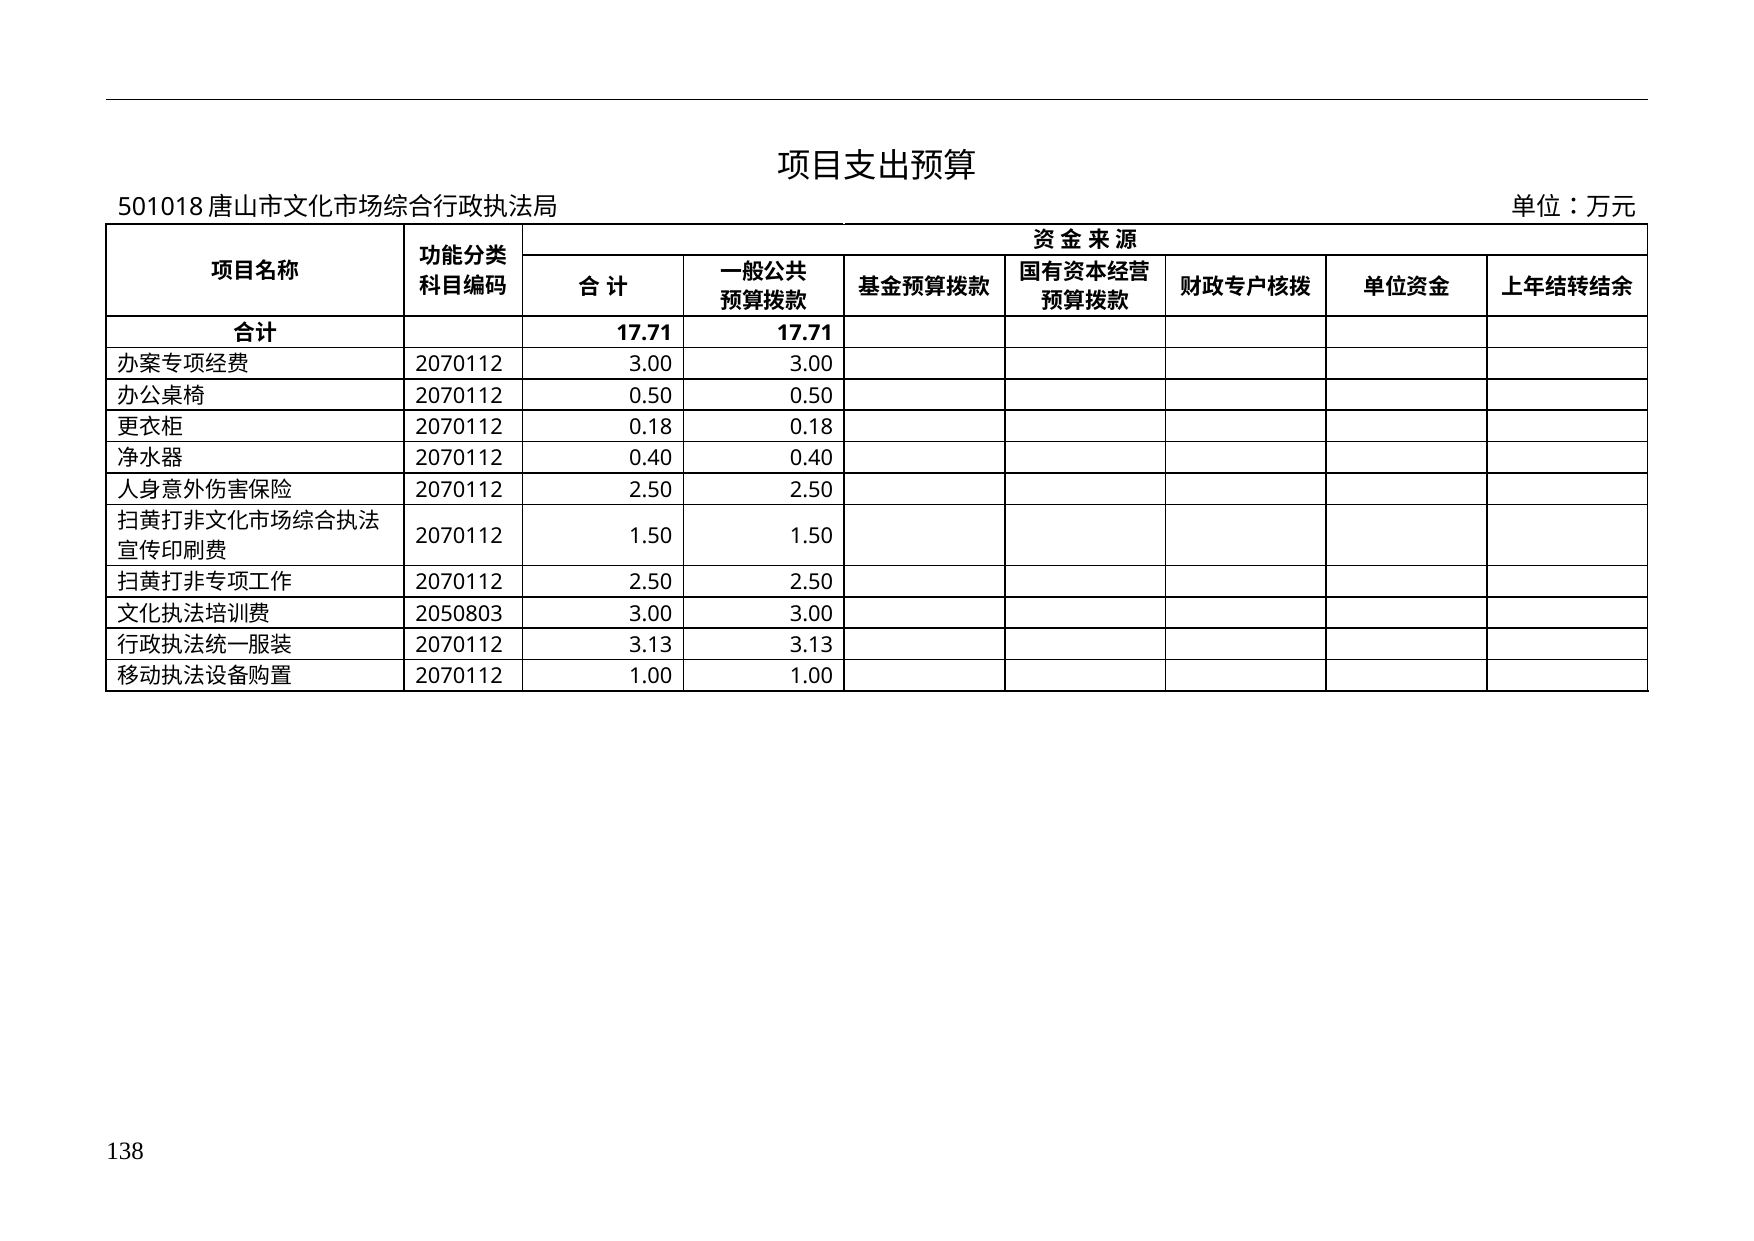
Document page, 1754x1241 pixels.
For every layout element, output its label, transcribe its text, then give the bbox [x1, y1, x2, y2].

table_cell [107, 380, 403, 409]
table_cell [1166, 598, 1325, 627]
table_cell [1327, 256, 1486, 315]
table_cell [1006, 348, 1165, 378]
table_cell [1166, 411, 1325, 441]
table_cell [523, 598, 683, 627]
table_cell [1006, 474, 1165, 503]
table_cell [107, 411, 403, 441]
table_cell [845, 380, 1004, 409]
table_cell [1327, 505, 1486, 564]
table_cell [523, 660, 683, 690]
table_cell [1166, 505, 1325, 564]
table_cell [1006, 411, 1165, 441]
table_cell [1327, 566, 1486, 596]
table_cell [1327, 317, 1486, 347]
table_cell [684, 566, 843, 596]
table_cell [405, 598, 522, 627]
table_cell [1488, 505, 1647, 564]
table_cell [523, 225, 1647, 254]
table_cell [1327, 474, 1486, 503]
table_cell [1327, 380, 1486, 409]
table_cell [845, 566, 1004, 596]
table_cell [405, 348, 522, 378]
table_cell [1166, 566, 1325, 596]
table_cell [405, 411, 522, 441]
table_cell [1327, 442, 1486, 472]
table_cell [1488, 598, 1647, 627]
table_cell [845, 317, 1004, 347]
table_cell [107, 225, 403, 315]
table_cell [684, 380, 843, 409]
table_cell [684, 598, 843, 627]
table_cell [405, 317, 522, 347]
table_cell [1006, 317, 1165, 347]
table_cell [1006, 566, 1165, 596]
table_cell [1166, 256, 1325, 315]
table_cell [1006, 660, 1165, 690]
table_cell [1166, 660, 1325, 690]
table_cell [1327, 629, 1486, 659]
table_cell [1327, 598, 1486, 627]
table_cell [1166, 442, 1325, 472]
text 项目支出预算 [106, 142, 1648, 187]
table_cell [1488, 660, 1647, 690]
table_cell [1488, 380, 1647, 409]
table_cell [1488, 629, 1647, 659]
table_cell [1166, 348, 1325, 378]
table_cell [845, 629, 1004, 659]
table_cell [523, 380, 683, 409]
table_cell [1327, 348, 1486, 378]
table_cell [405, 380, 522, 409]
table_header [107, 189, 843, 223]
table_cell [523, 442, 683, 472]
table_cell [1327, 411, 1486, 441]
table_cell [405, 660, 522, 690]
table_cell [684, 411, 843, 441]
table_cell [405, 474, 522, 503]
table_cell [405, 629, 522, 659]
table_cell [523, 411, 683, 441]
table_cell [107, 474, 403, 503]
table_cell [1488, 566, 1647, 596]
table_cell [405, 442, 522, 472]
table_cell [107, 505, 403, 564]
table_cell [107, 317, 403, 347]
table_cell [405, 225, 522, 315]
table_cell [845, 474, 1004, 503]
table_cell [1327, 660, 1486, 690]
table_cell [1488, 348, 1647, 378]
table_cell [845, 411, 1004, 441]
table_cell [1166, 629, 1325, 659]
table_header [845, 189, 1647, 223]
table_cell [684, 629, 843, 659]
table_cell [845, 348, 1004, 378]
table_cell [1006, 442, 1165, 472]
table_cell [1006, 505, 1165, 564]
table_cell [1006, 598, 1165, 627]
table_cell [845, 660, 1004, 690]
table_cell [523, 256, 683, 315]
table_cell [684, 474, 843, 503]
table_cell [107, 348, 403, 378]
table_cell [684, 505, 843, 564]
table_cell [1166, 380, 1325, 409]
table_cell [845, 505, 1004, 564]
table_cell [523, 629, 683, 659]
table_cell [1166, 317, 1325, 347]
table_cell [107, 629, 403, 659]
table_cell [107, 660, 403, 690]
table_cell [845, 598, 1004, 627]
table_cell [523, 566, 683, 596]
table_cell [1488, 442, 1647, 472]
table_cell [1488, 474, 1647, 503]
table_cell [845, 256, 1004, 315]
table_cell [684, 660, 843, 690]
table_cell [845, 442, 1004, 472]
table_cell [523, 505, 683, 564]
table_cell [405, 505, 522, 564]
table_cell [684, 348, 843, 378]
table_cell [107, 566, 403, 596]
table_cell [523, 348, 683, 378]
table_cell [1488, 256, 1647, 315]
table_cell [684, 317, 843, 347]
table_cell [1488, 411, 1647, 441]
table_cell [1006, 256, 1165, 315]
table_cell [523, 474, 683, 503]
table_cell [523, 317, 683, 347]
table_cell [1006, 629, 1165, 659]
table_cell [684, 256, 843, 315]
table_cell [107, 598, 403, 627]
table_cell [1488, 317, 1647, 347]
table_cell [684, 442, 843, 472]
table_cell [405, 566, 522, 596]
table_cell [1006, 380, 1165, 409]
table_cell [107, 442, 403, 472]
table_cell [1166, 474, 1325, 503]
